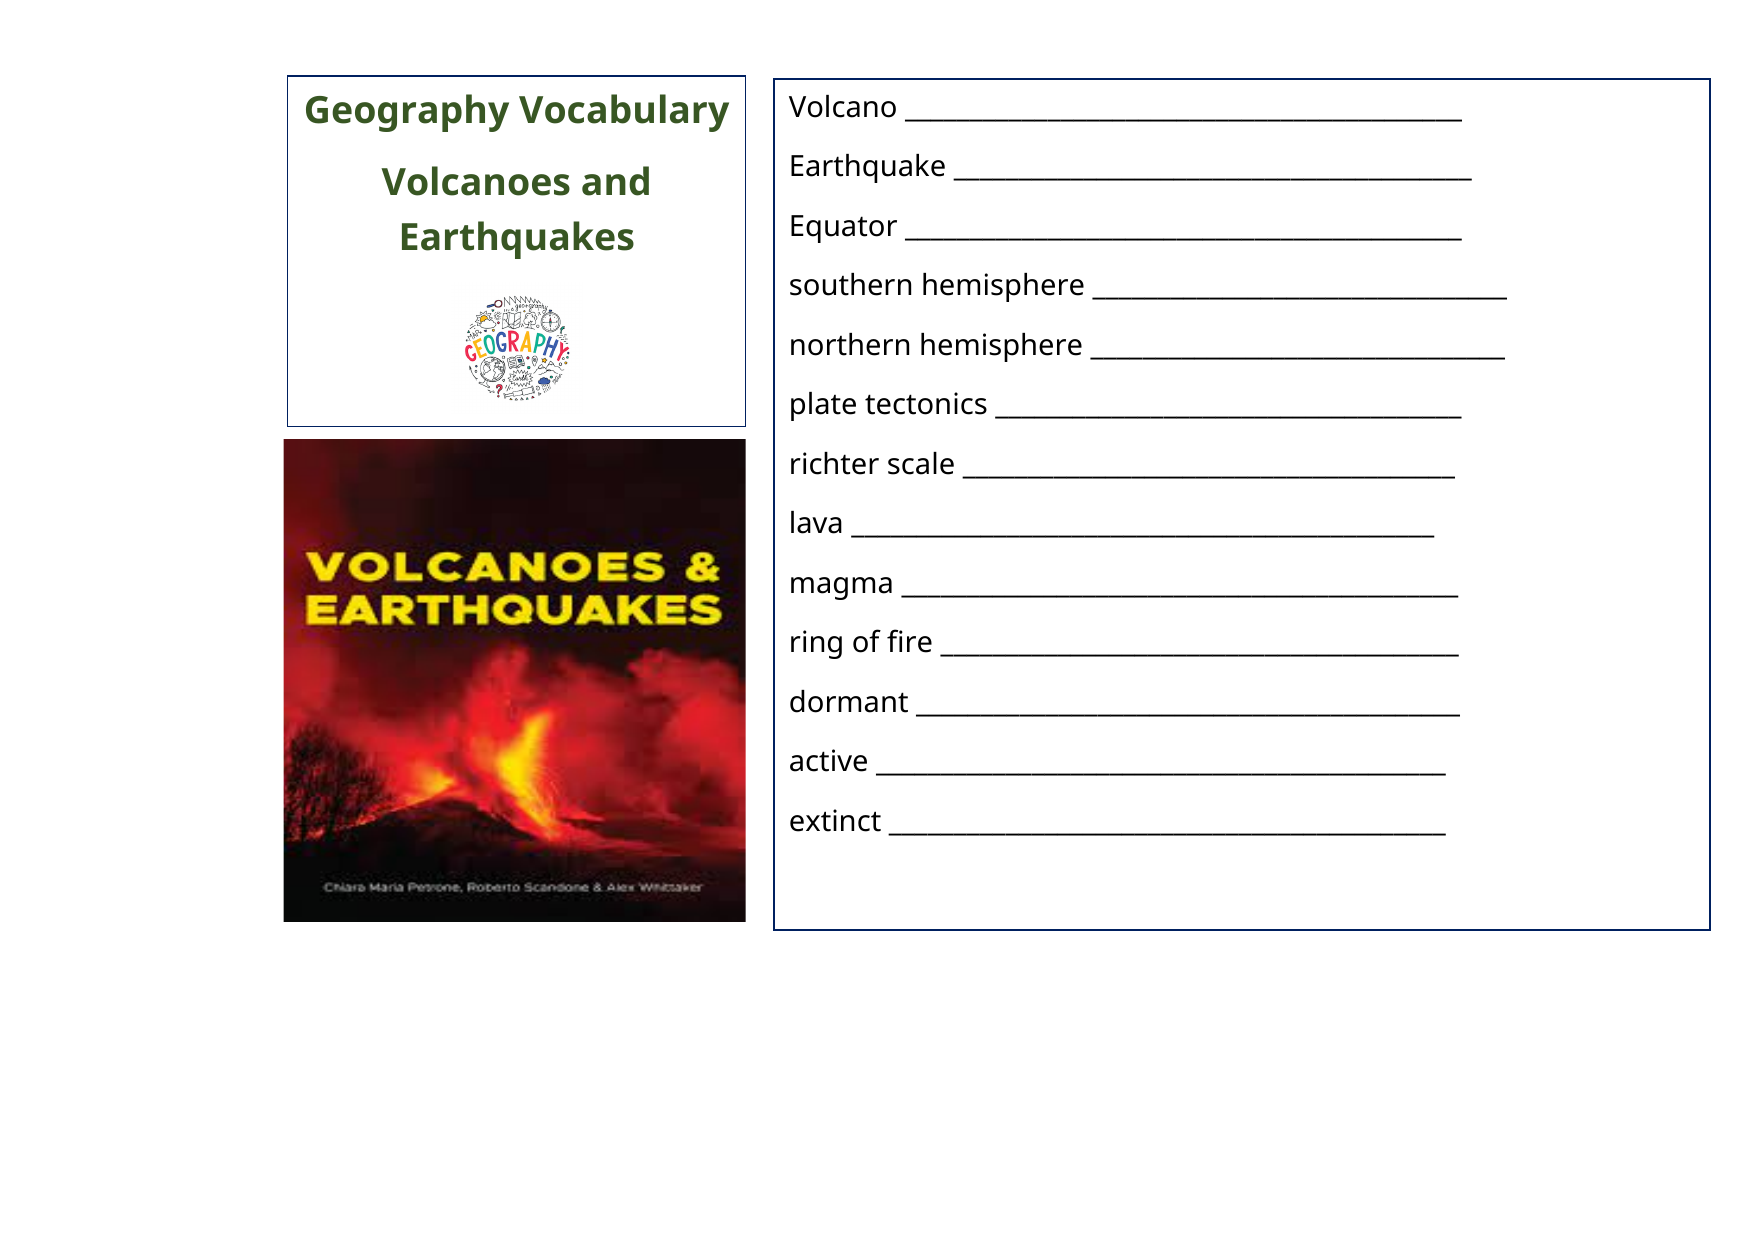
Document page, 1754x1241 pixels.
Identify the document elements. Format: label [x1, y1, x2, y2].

picture [451, 282, 583, 414]
picture [283, 439, 746, 922]
